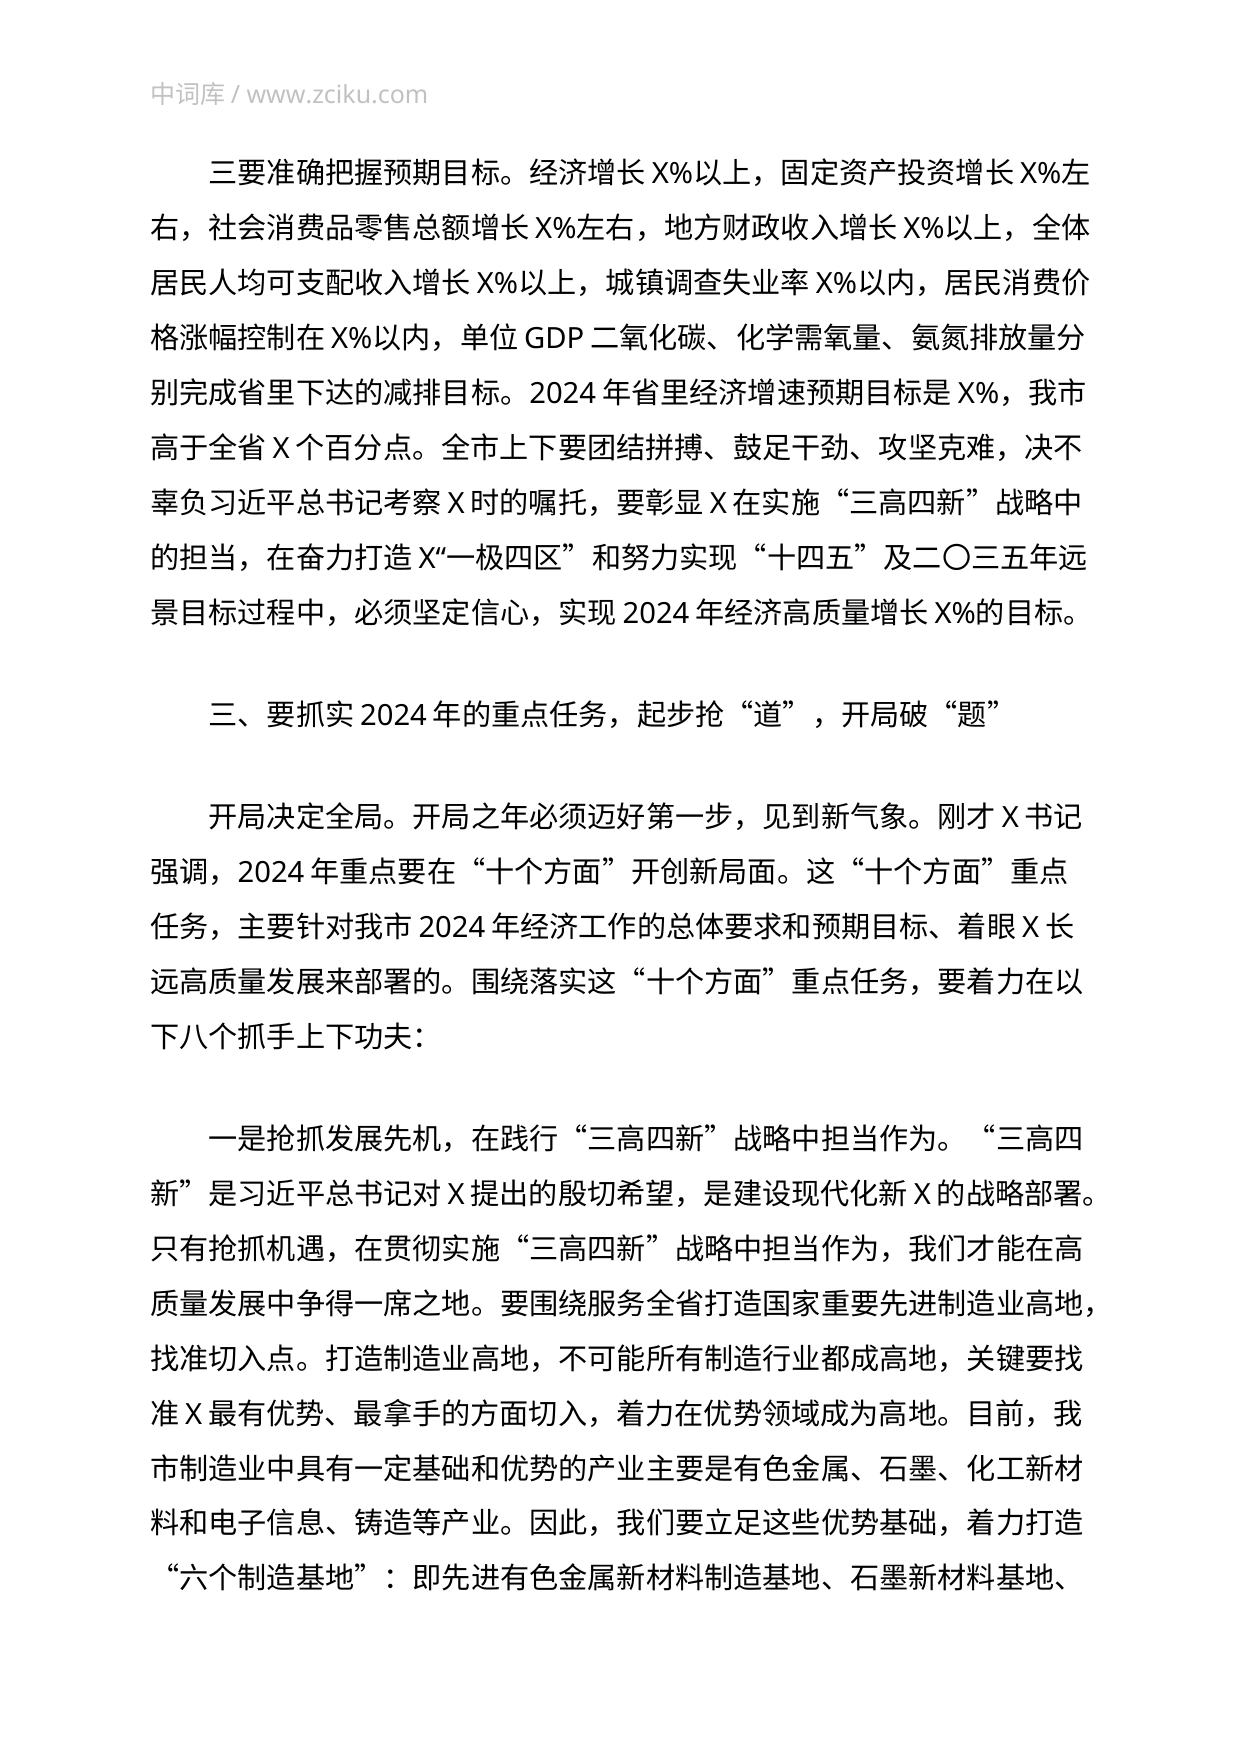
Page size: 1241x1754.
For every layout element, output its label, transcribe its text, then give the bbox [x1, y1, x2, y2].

text 开局决定全局。开局之年必须迈好第一步，见到新气象。刚才X书记强调，2024年重点要在“十个方面”开创新局面。这“十个方面”重点任务，主要针对我市2024年经济工作的总体要求和预期目标、着眼X长远高质量发展来部署的。围绕落实这“十个方面”重点任务，要着力在以下八个抓手上下功夫： [150, 794, 1090, 1056]
text 三要准确把握预期目标。经济增长X%以上，固定资产投资增长X%左右，社会消费品零售总额增长X%左右，地方财政收入增长X%以上，全体居民人均可支配收入增长X%以上，城镇调查失业率X%以内，居民消费价格涨幅控制在X%以内，单位GDP二氧化碳、化学需氧量、氨氮排放量分别完成省里下达的减排目标。2024年省里经济增速预期目标是X%，我市高于全省X个百分点。全市上下要团结拼搏、鼓足干劲、攻坚克难，决不辜负习近平总书记考察X时的嘱托，要彰显X在实施“三高四新”战略中的担当，在奋力打造X“一极四区”和努力实现“十四五”及二〇三五年远景目标过程中，必须坚定信心，实现2024年经济高质量增长X%的目标。 [150, 150, 1090, 632]
text 三、要抓实2024年的重点任务，起步抢“道”，开局破“题” [150, 692, 1090, 734]
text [150, 1116, 1090, 1597]
